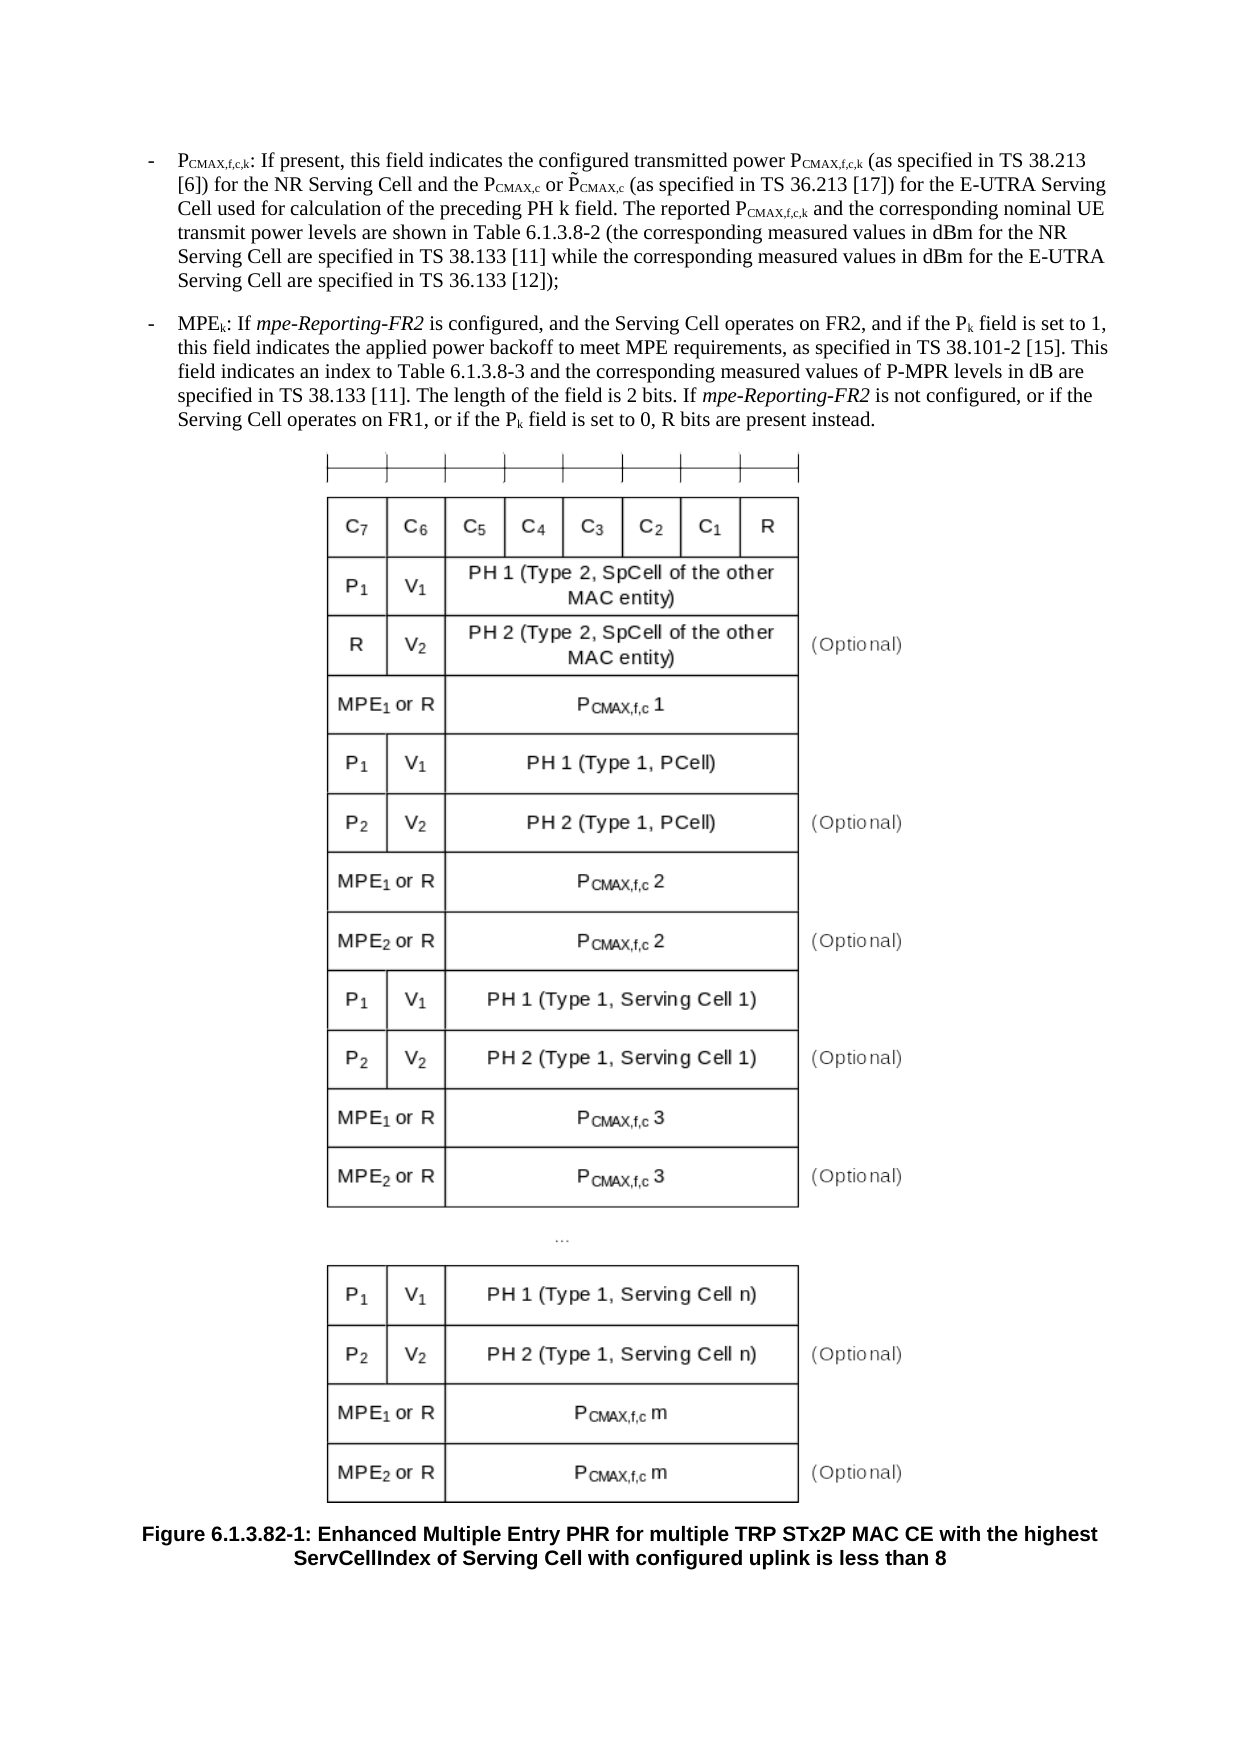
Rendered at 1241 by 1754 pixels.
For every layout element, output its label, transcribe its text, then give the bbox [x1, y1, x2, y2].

text - PCMAX,f,c,k: If present, this field indicates the configured transmitted power PCMAX,f,c,k (as specified in TS 38.213 [6]) for the NR Serving Cell and the PCMAX,c or P̃CMAX,c (as specified in TS 36.213 [17]) for the E-UTRA Serving Cell used for calculation of the preceding PH k field. The reported PCMAX,f,c,k and the corresponding nominal UE transmit power levels are shown in Table 6.1.3.8-2 (the corresponding measured values in dBm for the NR Serving Cell are specified in TS 38.133 [11] while the corresponding measured values in dBm for the E-UTRA Serving Cell are specified in TS 36.133 [12]); [148, 147, 1122, 292]
text Figure 6.1.3.82-1: Enhanced Multiple Entry PHR for multiple TRP STx2P MAC CE with the highest ServCellIndex of Serving Cell with configured uplink is less than 8 [118, 1521, 1122, 1569]
text - MPEk: If mpe-Reporting-FR2 is configured, and the Serving Cell operates on FR2, and if the Pk field is set to 1, this field indicates the applied power backoff to meet MPE requirements, as specified in TS 38.101-2 [15]. This field indicates an index to Table 6.1.3.8-3 and the corresponding measured values of P-MPR levels in dB are specified in TS 38.133 [11]. The length of the field is 2 bits. If mpe-Reporting-FR2 is not configured, or if the Serving Cell operates on FR1, or if the Pk field is set to 0, R bits are present instead. [148, 311, 1122, 431]
